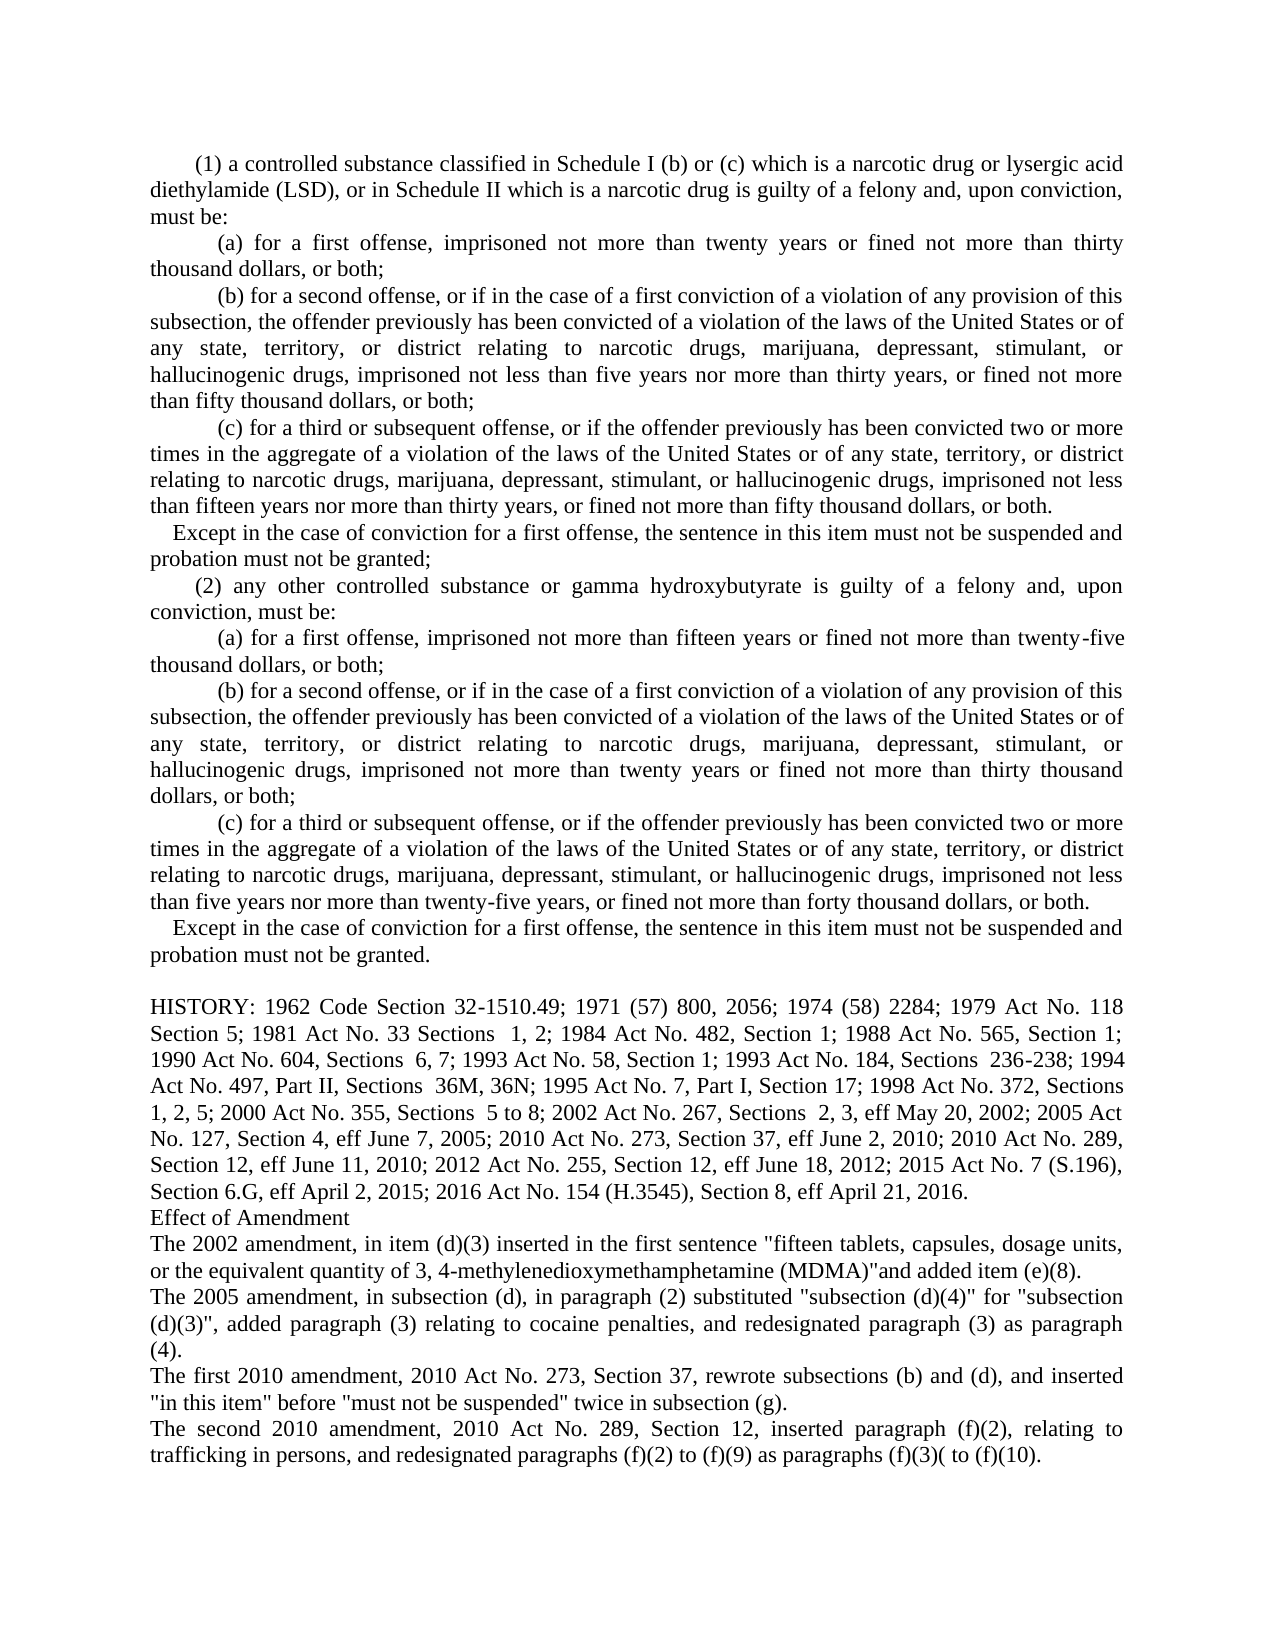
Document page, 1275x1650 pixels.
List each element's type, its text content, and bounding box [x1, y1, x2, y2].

text (c) for a third or subsequent offense, or if the offender previously has been convicted two or more times in the aggregate of a violation of the laws of the United States or of any state, territory, or district relating to narcotic drugs, marijuana, depressant, stimulant, or hallucinogenic drugs, imprisoned not less than fifteen years nor more than thirty years, or fined not more than fifty thousand dollars, or both. [150, 413, 1125, 519]
text HISTORY: 1962 Code Section 32-1510.49; 1971 (57) 800, 2056; 1974 (58) 2284; 1979 Act No. 118 Section 5; 1981 Act No. 33 Sections 1, 2; 1984 Act No. 482, Section 1; 1988 Act No. 565, Section 1; 1990 Act No. 604, Sections 6, 7; 1993 Act No. 58, Section 1; 1993 Act No. 184, Sections 236-238; 1994 Act No. 497, Part II, Sections 36M, 36N; 1995 Act No. 7, Part I, Section 17; 1998 Act No. 372, Sections 1, 2, 5; 2000 Act No. 355, Sections 5 to 8; 2002 Act No. 267, Sections 2, 3, eff May 20, 2002; 2005 Act No. 127, Section 4, eff June 7, 2005; 2010 Act No. 273, Section 37, eff June 2, 2010; 2010 Act No. 289, Section 12, eff June 11, 2010; 2012 Act No. 255, Section 12, eff June 18, 2012; 2015 Act No. 7 (S.196), Section 6.G, eff April 2, 2015; 2016 Act No. 154 (H.3545), Section 8, eff April 21, 2016. [150, 993, 1125, 1204]
text The first 2010 amendment, 2010 Act No. 273, Section 37, rewrote subsections (b) and (d), and inserted "in this item" before "must not be suspended" twice in subsection (g). [150, 1362, 1125, 1415]
text Except in the case of conviction for a first offense, the sentence in this item must not be suspended and probation must not be granted. [150, 914, 1125, 967]
text (1) a controlled substance classified in Schedule I (b) or (c) which is a narcotic drug or lysergic acid diethylamide (LSD), or in Schedule II which is a narcotic drug is guilty of a felony and, upon conviction, must be: [150, 150, 1125, 229]
text (a) for a first offense, imprisoned not more than twenty years or fined not more than thirty thousand dollars, or both; [150, 229, 1125, 282]
text (2) any other controlled substance or gamma hydroxybutyrate is guilty of a felony and, upon conviction, must be: [150, 572, 1125, 624]
text (b) for a second offense, or if in the case of a first conviction of a violation of any provision of this subsection, the offender previously has been convicted of a violation of the laws of the United States or of any state, territory, or district relating to narcotic drugs, marijuana, depressant, stimulant, or hallucinogenic drugs, imprisoned not less than five years nor more than thirty years, or fined not more than fifty thousand dollars, or both; [150, 282, 1125, 413]
text (c) for a third or subsequent offense, or if the offender previously has been convicted two or more times in the aggregate of a violation of the laws of the United States or of any state, territory, or district relating to narcotic drugs, marijuana, depressant, stimulant, or hallucinogenic drugs, imprisoned not less than five years nor more than twenty-five years, or fined not more than forty thousand dollars, or both. [150, 809, 1125, 914]
text (a) for a first offense, imprisoned not more than fifteen years or fined not more than twenty-five thousand dollars, or both; [150, 624, 1125, 677]
text The 2005 amendment, in subsection (d), in paragraph (2) substituted "subsection (d)(4)" for "subsection (d)(3)", added paragraph (3) relating to cocaine penalties, and redesignated paragraph (3) as paragraph (4). [150, 1283, 1125, 1362]
text The 2002 amendment, in item (d)(3) inserted in the first sentence "fifteen tablets, capsules, dosage units, or the equivalent quantity of 3, 4-methylenedioxymethamphetamine (MDMA)"and added item (e)(8). [150, 1231, 1125, 1283]
text The second 2010 amendment, 2010 Act No. 289, Section 12, inserted paragraph (f)(2), relating to trafficking in persons, and redesignated paragraphs (f)(2) to (f)(9) as paragraphs (f)(3)( to (f)(10). [150, 1415, 1125, 1468]
text Except in the case of conviction for a first offense, the sentence in this item must not be suspended and probation must not be granted; [150, 519, 1125, 572]
text (b) for a second offense, or if in the case of a first conviction of a violation of any provision of this subsection, the offender previously has been convicted of a violation of the laws of the United States or of any state, territory, or district relating to narcotic drugs, marijuana, depressant, stimulant, or hallucinogenic drugs, imprisoned not more than twenty years or fined not more than thirty thousand dollars, or both; [150, 677, 1125, 809]
text Effect of Amendment [150, 1204, 1125, 1231]
